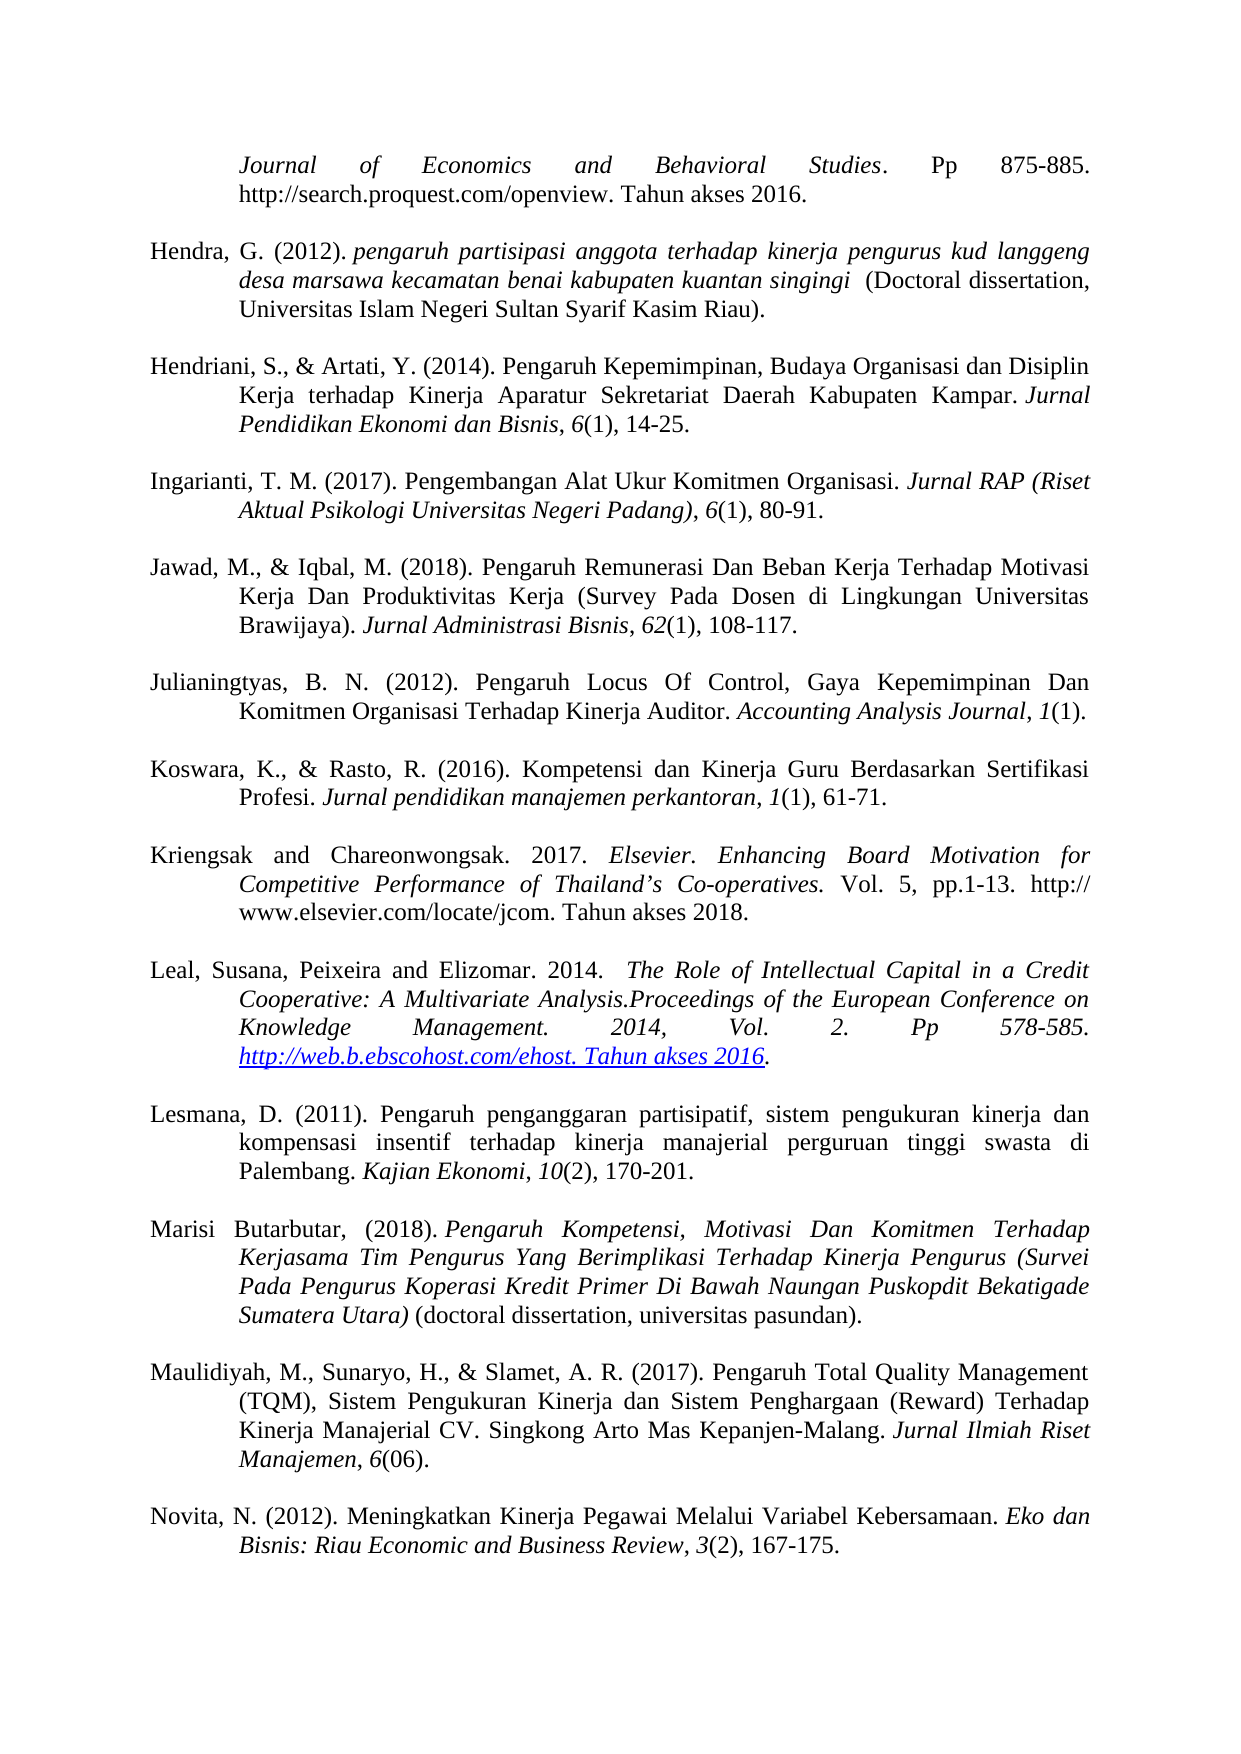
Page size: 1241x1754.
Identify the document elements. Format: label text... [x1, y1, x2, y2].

text Koswara, K., & Rasto, R. (2016). Kompetensi dan Kinerja Guru Berdasarkan Sertifikasi Profesi. Jurnal pendidikan manajemen perkantoran, 1(1), 61-71. [150, 754, 1090, 811]
text Hendriani, S., & Artati, Y. (2014). Pengaruh Kepemimpinan, Budaya Organisasi dan Disiplin Kerja terhadap Kinerja Aparatur Sekretariat Daerah Kabupaten Kampar. Jurnal Pendidikan Ekonomi dan Bisnis, 6(1), 14-25. [150, 351, 1090, 437]
text Leal, Susana, Peixeira and Elizomar. 2014. The Role of Intellectual Capital in a Credit Cooperative: A Multivariate Analysis.Proceedings of the European Conference on Knowledge Management. 2014, Vol. 2. Pp 578-585. http://web.b.ebscohost.com/ehost. Tahun akses 2016. [150, 955, 1090, 1070]
text Jawad, M., & Iqbal, M. (2018). Pengaruh Remunerasi Dan Beban Kerja Terhadap Motivasi Kerja Dan Produktivitas Kerja (Survey Pada Dosen di Lingkungan Universitas Brawijaya). Jurnal Administrasi Bisnis, 62(1), 108-117. [150, 552, 1090, 639]
text Lesmana, D. (2011). Pengaruh penganggaran partisipatif, sistem pengukuran kinerja dan kompensasi insentif terhadap kinerja manajerial perguruan tinggi swasta di Palembang. Kajian Ekonomi, 10(2), 170-201. [150, 1099, 1090, 1185]
text Julianingtyas, B. N. (2012). Pengaruh Locus Of Control, Gaya Kepemimpinan Dan Komitmen Organisasi Terhadap Kinerja Auditor. Accounting Analysis Journal, 1(1). [150, 667, 1090, 725]
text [150, 150, 1090, 207]
text Hendra, G. (2012). pengaruh partisipasi anggota terhadap kinerja pengurus kud langgeng desa marsawa kecamatan benai kabupaten kuantan singingi (Doctoral dissertation, Universitas Islam Negeri Sultan Syarif Kasim Riau). [150, 236, 1090, 322]
text Marisi Butarbutar, (2018). Pengaruh Kompetensi, Motivasi Dan Komitmen Terhadap Kerjasama Tim Pengurus Yang Berimplikasi Terhadap Kinerja Pengurus (Survei Pada Pengurus Koperasi Kredit Primer Di Bawah Naungan Puskopdit Bekatigade Sumatera Utara) (doctoral dissertation, universitas pasundan). [150, 1214, 1090, 1329]
text Ingarianti, T. M. (2017). Pengembangan Alat Ukur Komitmen Organisasi. Jurnal RAP (Riset Aktual Psikologi Universitas Negeri Padang), 6(1), 80-91. [150, 466, 1090, 524]
text Maulidiyah, M., Sunaryo, H., & Slamet, A. R. (2017). Pengaruh Total Quality Management (TQM), Sistem Pengukuran Kinerja dan Sistem Penghargaan (Reward) Terhadap Kinerja Manajerial CV. Singkong Arto Mas Kepanjen-Malang. Jurnal Ilmiah Riset Manajemen, 6(06). [150, 1357, 1090, 1472]
text Kriengsak and Chareonwongsak. 2017. Elsevier. Enhancing Board Motivation for Competitive Performance of Thailand’s Co-operatives. Vol. 5, pp.1-13. http:// www.elsevier.com/locate/jcom. Tahun akses 2018. [150, 840, 1090, 926]
text Novita, N. (2012). Meningkatkan Kinerja Pegawai Melalui Variabel Kebersamaan. Eko dan Bisnis: Riau Economic and Business Review, 3(2), 167-175. [150, 1501, 1090, 1559]
